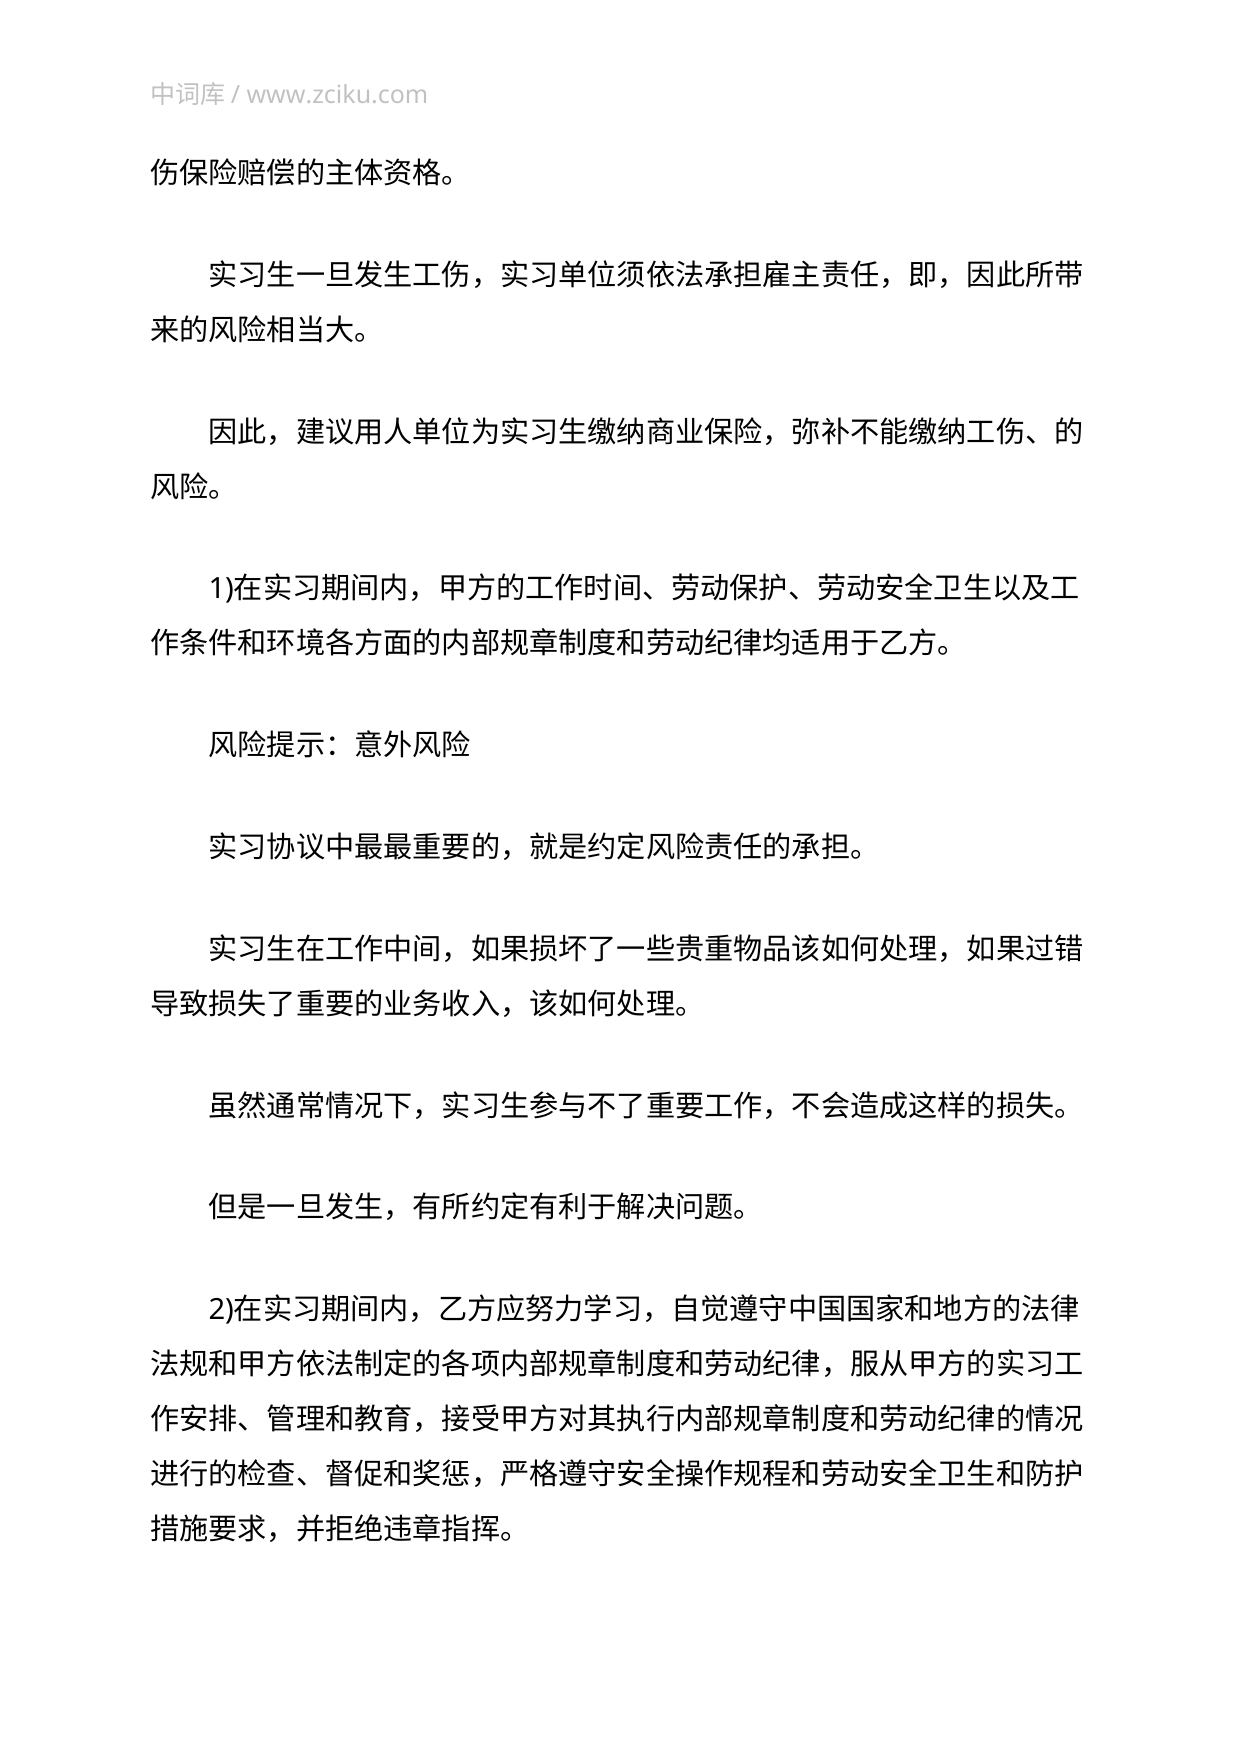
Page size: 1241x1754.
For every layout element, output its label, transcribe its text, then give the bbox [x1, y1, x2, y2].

text 但是一旦发生，有所约定有利于解决问题。 [150, 1184, 1090, 1226]
text 实习协议中最最重要的，就是约定风险责任的承担。 [150, 824, 1090, 866]
text 因此，建议用人单位为实习生缴纳商业保险，弥补不能缴纳工伤、的风险。 [150, 408, 1090, 506]
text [150, 150, 1090, 192]
text 实习生在工作中间，如果损坏了一些贵重物品该如何处理，如果过错导致损失了重要的业务收入，该如何处理。 [150, 925, 1090, 1023]
text 2)在实习期间内，乙方应努力学习，自觉遵守中国国家和地方的法律法规和甲方依法制定的各项内部规章制度和劳动纪律，服从甲方的实习工作安排、管理和教育，接受甲方对其执行内部规章制度和劳动纪律的情况进行的检查、督促和奖惩，严格遵守安全操作规程和劳动安全卫生和防护措施要求，并拒绝违章指挥。 [150, 1286, 1090, 1548]
text 风险提示：意外风险 [150, 722, 1090, 764]
text 1)在实习期间内，甲方的工作时间、劳动保护、劳动安全卫生以及工作条件和环境各方面的内部规章制度和劳动纪律均适用于乙方。 [150, 565, 1090, 662]
text 虽然通常情况下，实习生参与不了重要工作，不会造成这样的损失。 [150, 1082, 1090, 1124]
text 实习生一旦发生工伤，实习单位须依法承担雇主责任，即，因此所带来的风险相当大。 [150, 252, 1090, 349]
